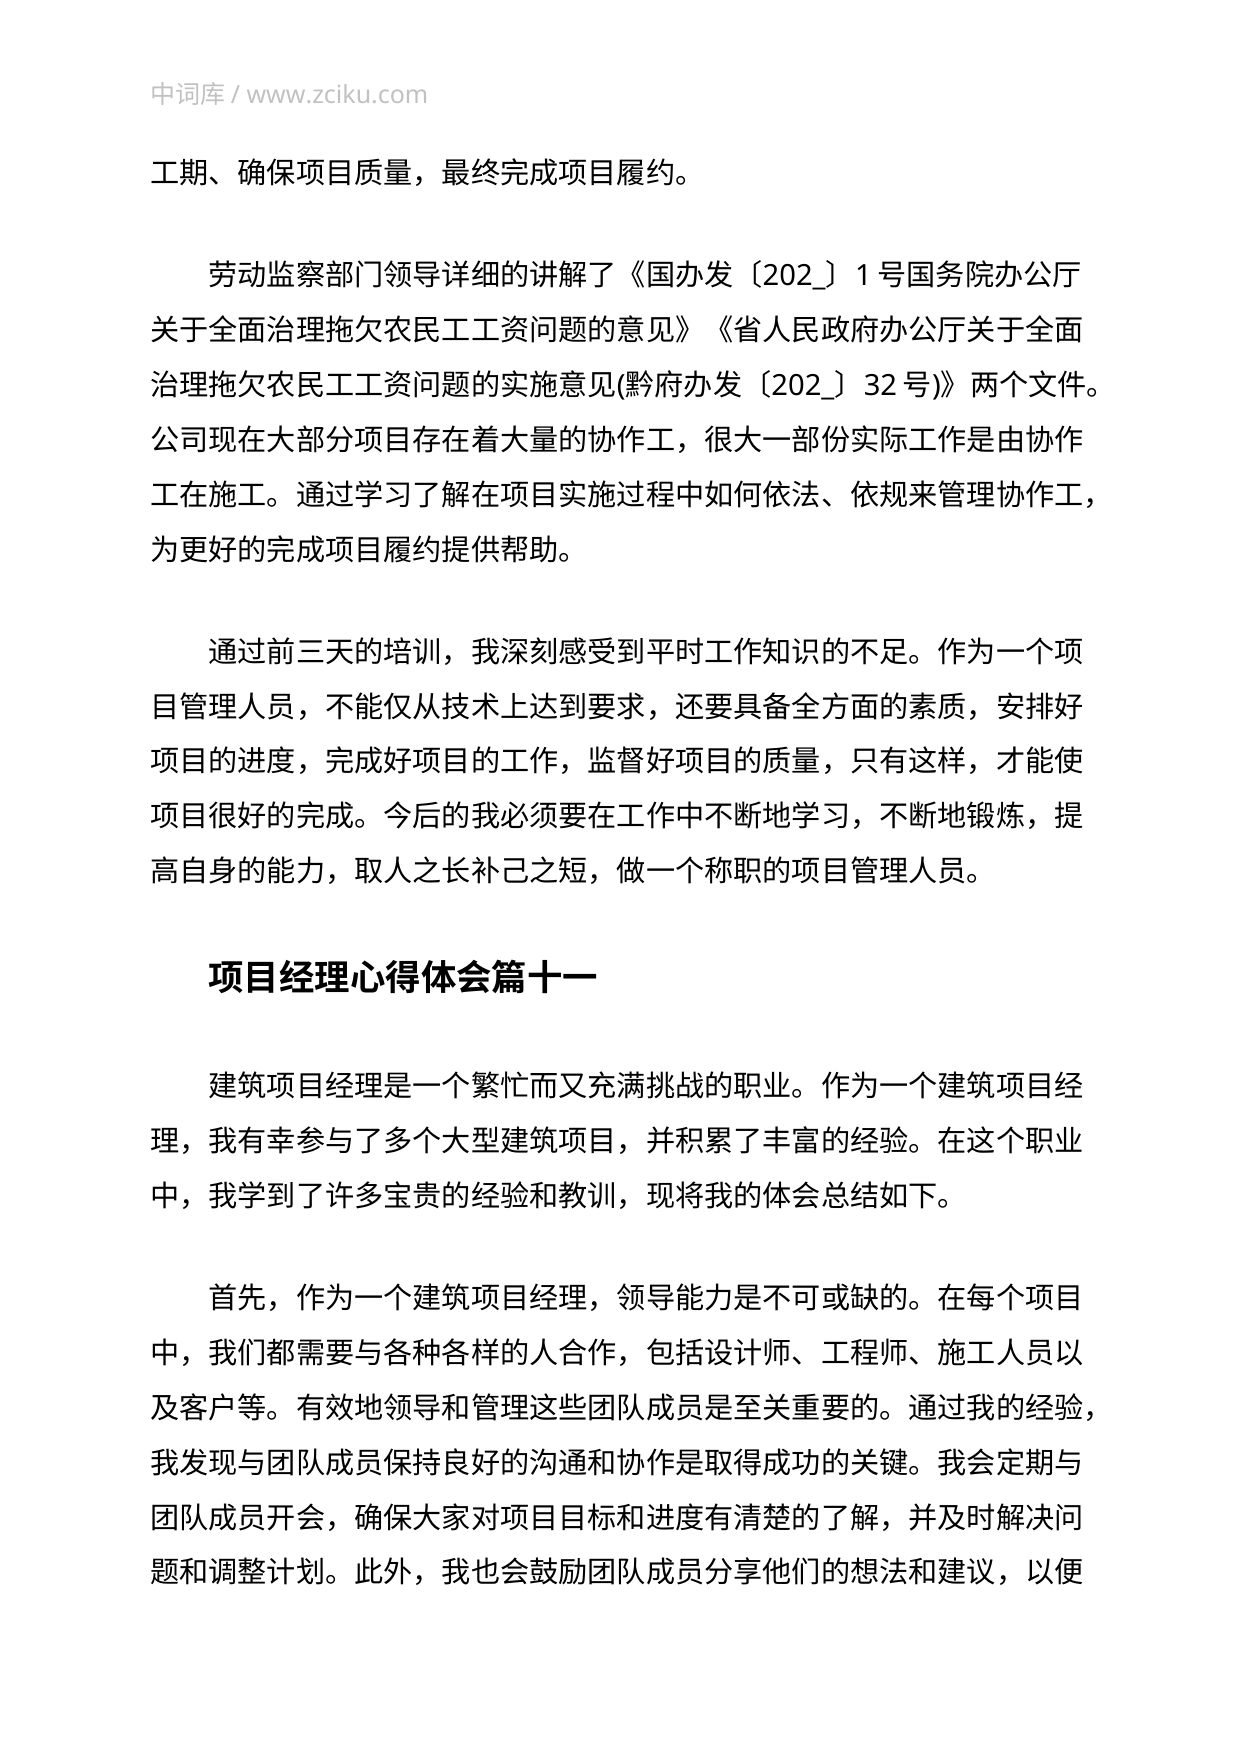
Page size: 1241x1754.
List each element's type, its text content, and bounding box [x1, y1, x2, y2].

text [150, 1274, 1090, 1591]
text 项目经理心得体会篇十一 [150, 949, 1090, 1001]
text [150, 150, 1090, 192]
text 建筑项目经理是一个繁忙而又充满挑战的职业。作为一个建筑项目经理，我有幸参与了多个大型建筑项目，并积累了丰富的经验。在这个职业中，我学到了许多宝贵的经验和教训，现将我的体会总结如下。 [150, 1063, 1090, 1215]
text 通过前三天的培训，我深刻感受到平时工作知识的不足。作为一个项目管理人员，不能仅从技术上达到要求，还要具备全方面的素质，安排好项目的进度，完成好项目的工作，监督好项目的质量，只有这样，才能使项目很好的完成。今后的我必须要在工作中不断地学习，不断地锻炼，提高自身的能力，取人之长补己之短，做一个称职的项目管理人员。 [150, 628, 1090, 890]
text 劳动监察部门领导详细的讲解了《国办发〔202_〕1号国务院办公厅关于全面治理拖欠农民工工资问题的意见》《省人民政府办公厅关于全面治理拖欠农民工工资问题的实施意见(黔府办发〔202_〕32号)》两个文件。公司现在大部分项目存在着大量的协作工，很大一部份实际工作是由协作工在施工。通过学习了解在项目实施过程中如何依法、依规来管理协作工，为更好的完成项目履约提供帮助。 [150, 252, 1090, 569]
